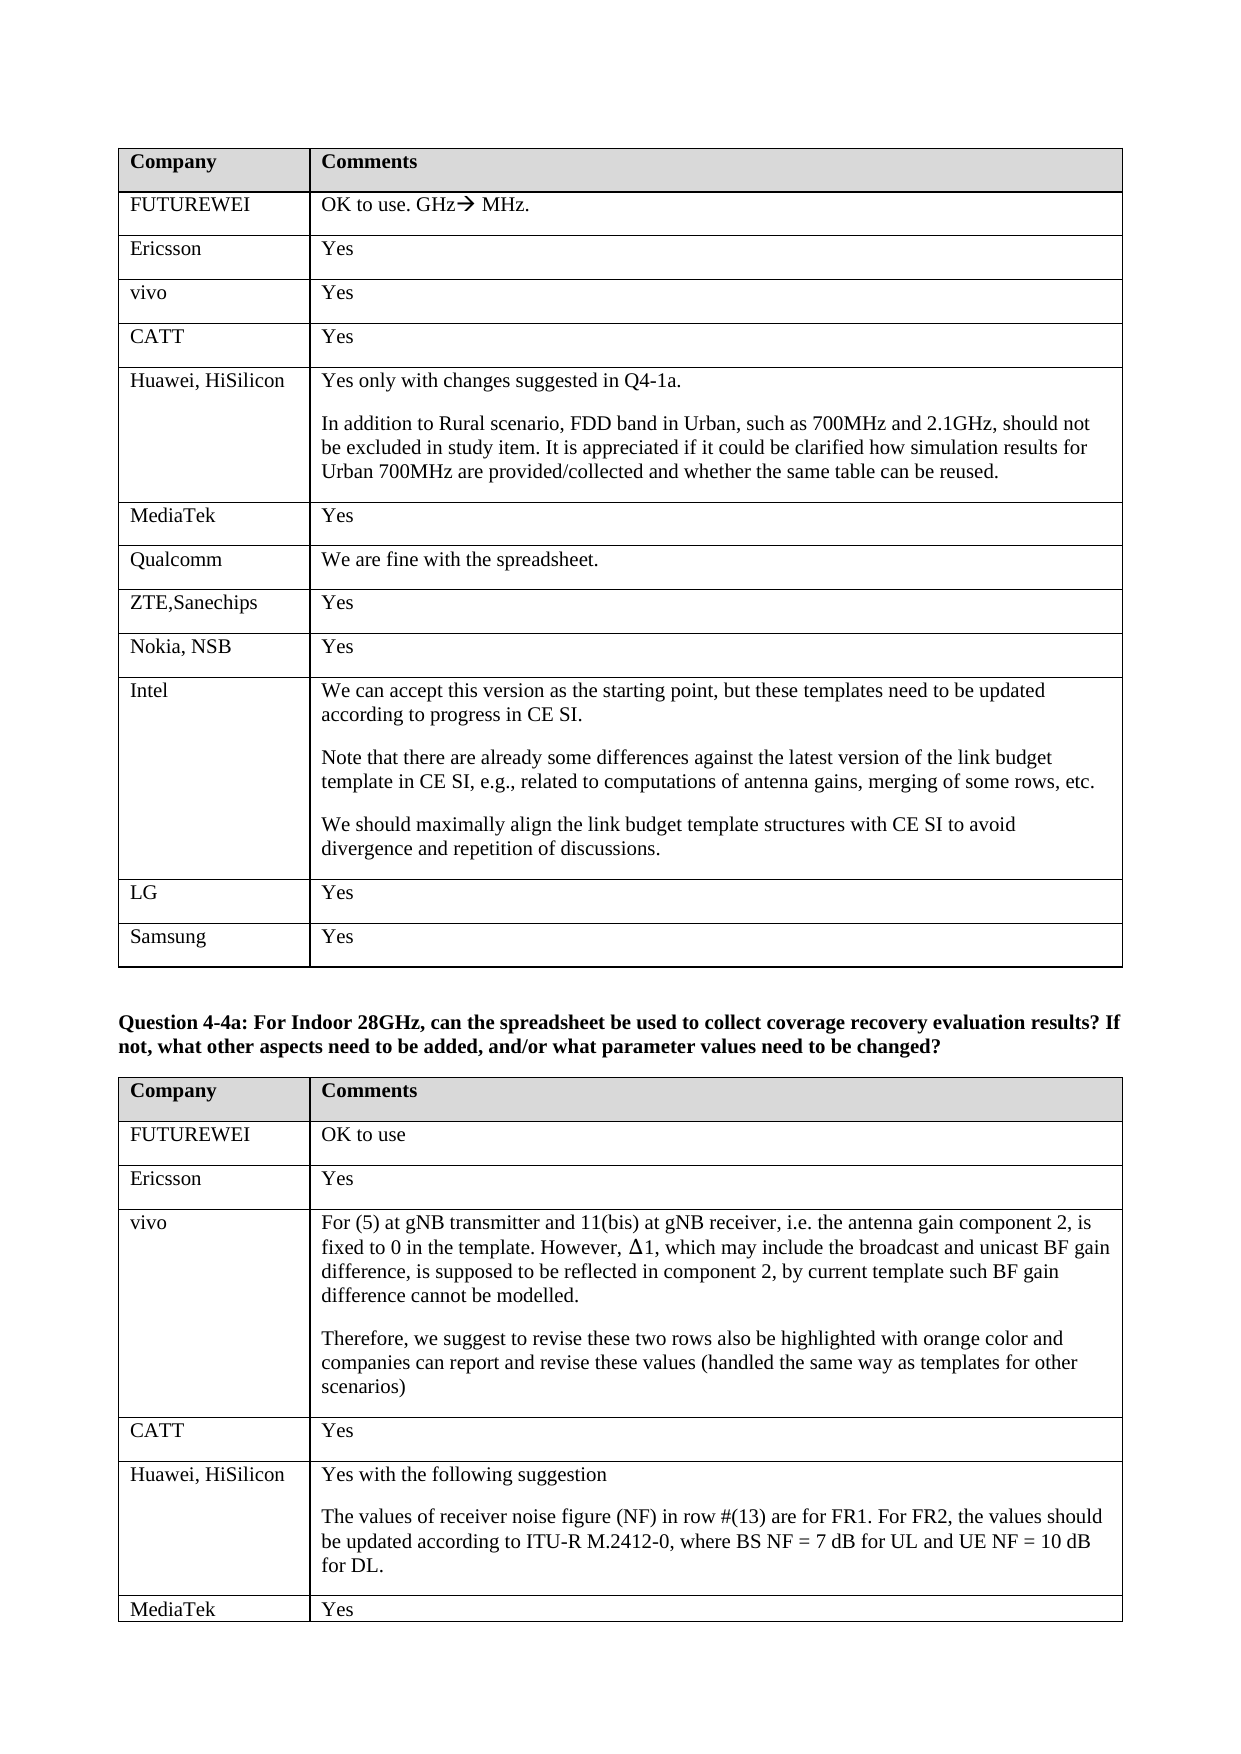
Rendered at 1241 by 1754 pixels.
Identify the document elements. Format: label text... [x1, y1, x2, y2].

table_cell Yes only with changes suggested in Q4-1a. In addition to Rural scenario, FDD band in Urban, such as 700MHz and 2.1GHz, should not be excluded in study item. It is appreciated if it could be clarified how simulation results for Urban 700MHz are provided/collected and whether the same table can be reused. [311, 368, 1122, 502]
table_cell Yes [311, 1166, 1122, 1209]
table_cell Yes [311, 924, 1122, 966]
table_cell We can accept this version as the starting point, but these templates need to be updated according to progress in CE SI. Note that there are already some differences against the latest version of the link budget template in CE SI, e.g., related to computations of antenna gains, merging of some rows, etc. We should maximally align the link budget template structures with CE SI to avoid divergence and repetition of discussions. [311, 678, 1122, 879]
table_header Comments [311, 1078, 1122, 1121]
table_cell MediaTek [119, 503, 309, 545]
table_cell ZTE,Sanechips [119, 590, 309, 633]
table_cell FUTUREWEI [119, 193, 309, 235]
table_cell For (5) at gNB transmitter and 11(bis) at gNB receiver, i.e. the antenna gain component 2, is fixed to 0 in the template. However, Δ1, which may include the broadcast and unicast BF gain difference, is supposed to be reflected in component 2, by current template such BF gain difference cannot be modelled. Therefore, we suggest to revise these two rows also be highlighted with orange color and companies can report and revise these values (handled the same way as templates for other scenarios) [311, 1210, 1122, 1417]
table_cell Huawei, HiSilicon [119, 1462, 309, 1595]
table_header Company [119, 149, 309, 191]
table_cell Yes [311, 280, 1122, 323]
table_cell Yes [311, 1596, 1122, 1621]
table_cell Yes [311, 634, 1122, 677]
text Question 4-4a: For Indoor 28GHz, can the spreadsheet be used to collect coverage recovery evaluation results? If not, what other aspects need to be added, and/or what parameter values need to be changed? [118, 1010, 1122, 1058]
table_cell Yes [311, 1418, 1122, 1461]
table_cell vivo [119, 280, 309, 323]
table_cell CATT [119, 324, 309, 367]
table_cell Yes [311, 236, 1122, 279]
table_cell Huawei, HiSilicon [119, 368, 309, 502]
table_cell Yes [311, 880, 1122, 922]
table_header Company [119, 1078, 309, 1121]
table_cell Yes with the following suggestion The values of receiver noise figure (NF) in row #(13) are for FR1. For FR2, the values should be updated according to ITU-R M.2412-0, where BS NF = 7 dB for UL and UE NF = 10 dB for DL. [311, 1462, 1122, 1595]
table_cell MediaTek [119, 1596, 309, 1621]
table_cell Samsung [119, 924, 309, 966]
table_cell Intel [119, 678, 309, 879]
table_cell Qualcomm [119, 546, 309, 589]
table_cell Ericsson [119, 236, 309, 279]
table_cell Nokia, NSB [119, 634, 309, 677]
table_cell CATT [119, 1418, 309, 1461]
table_cell vivo [119, 1210, 309, 1417]
table_cell OK to use [311, 1122, 1122, 1165]
table_cell FUTUREWEI [119, 1122, 309, 1165]
table_cell OK to use. GHz MHz. [311, 193, 1122, 235]
table_cell Ericsson [119, 1166, 309, 1209]
table_header Comments [311, 149, 1122, 191]
table_cell LG [119, 880, 309, 922]
table_cell We are fine with the spreadsheet. [311, 546, 1122, 589]
table_cell Yes [311, 590, 1122, 633]
table_cell Yes [311, 503, 1122, 545]
table_cell Yes [311, 324, 1122, 367]
